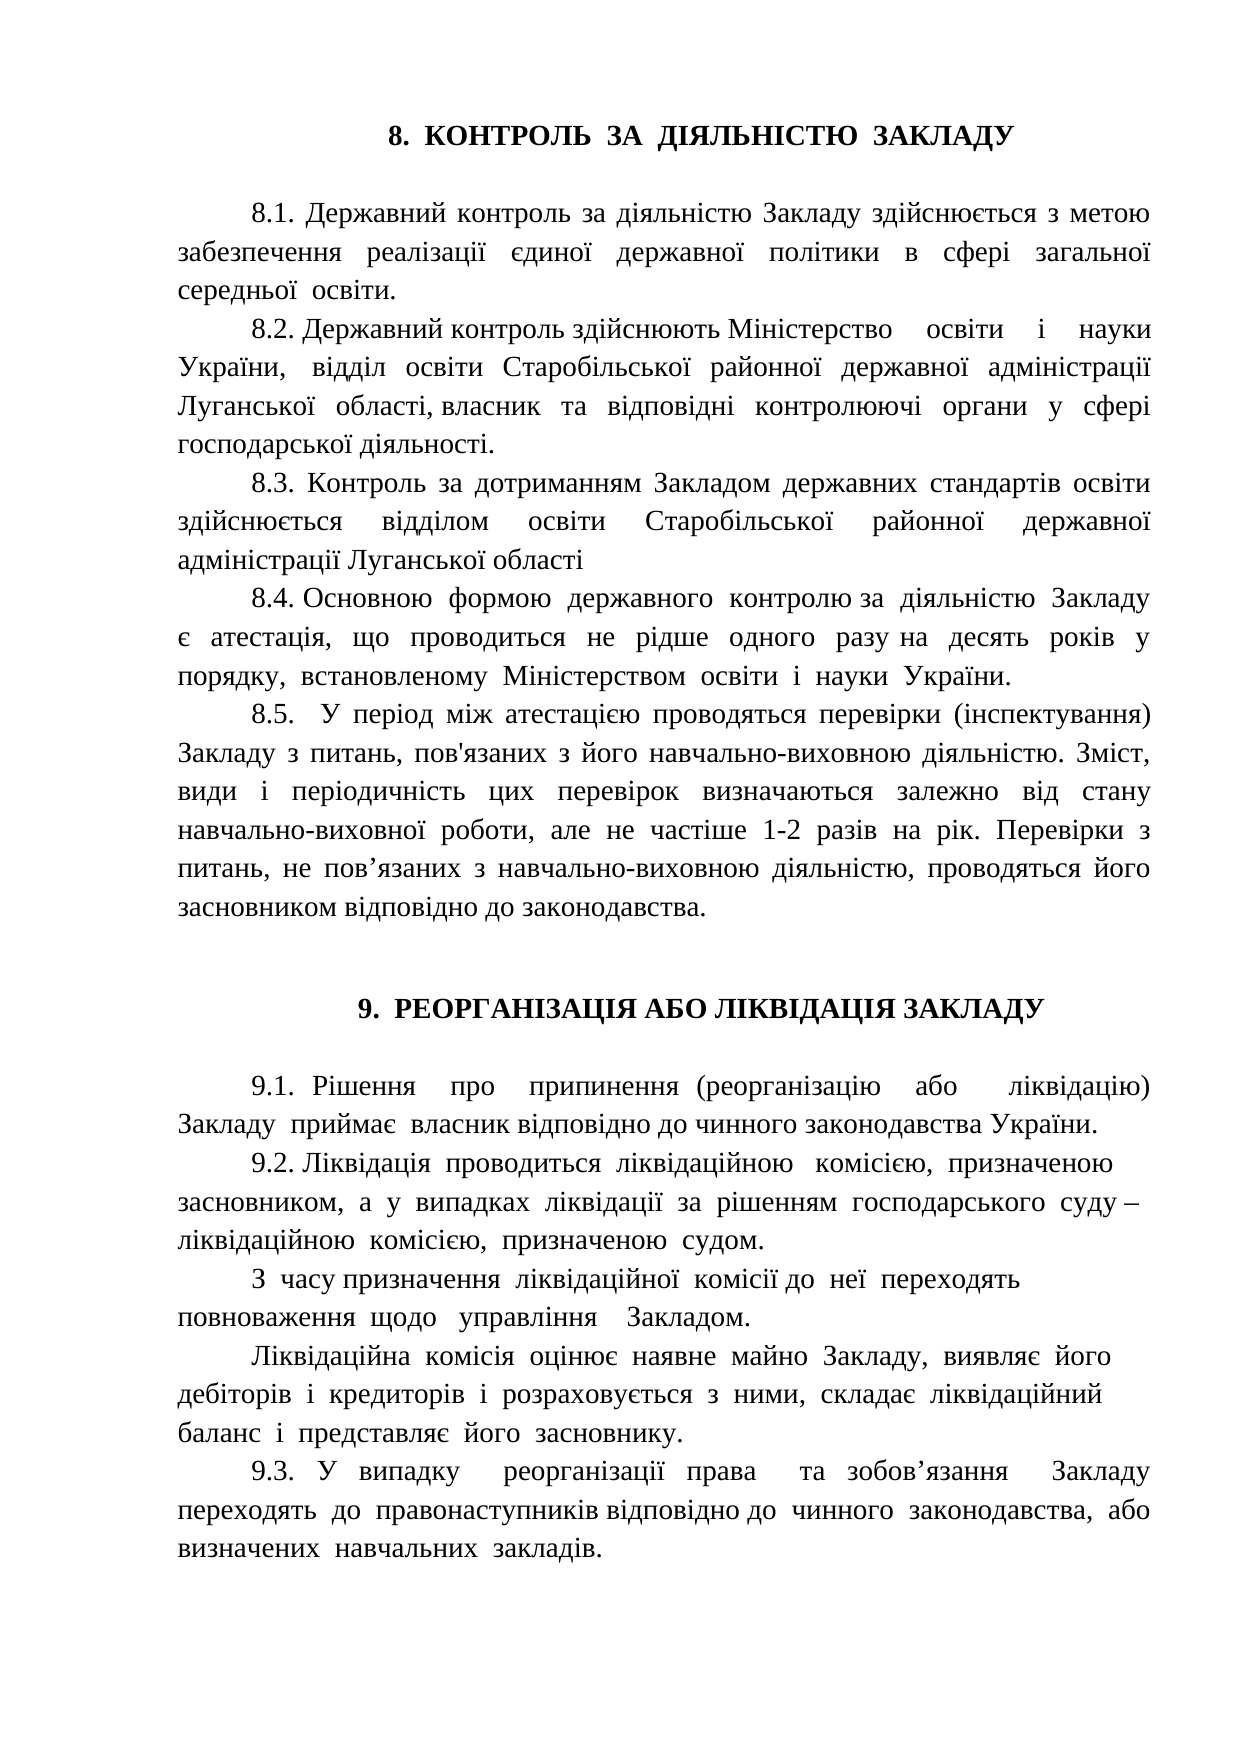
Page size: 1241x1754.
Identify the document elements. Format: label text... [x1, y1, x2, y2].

subtitle 9. РЕОРГАНІЗАЦІЯ АБО ЛІКВІДАЦІЯ ЗАКЛАДУ [177, 991, 1152, 1024]
text 8.5. У період між атестацією проводяться перевірки (інспектування) Закладу з питань, пов'язаних з його навчально-виховною діяльністю. Зміст, види і періодичність цих перевірок визначаються залежно від стану навчально-виховної роботи, але не частіше 1-2 разів на рік. Перевірки з питань, не пов’язаних з навчально-виховною діяльністю, проводяться його засновником відповідно до законодавства. [177, 696, 1152, 922]
text 8.4. Основною формою державного контролю за діяльністю Закладу є атестація, що проводиться не рідше одного разу на десять років у порядку, встановленому Міністерством освіти і науки України. [177, 581, 1152, 691]
text З часу призначення ліквідаційної комісії до неї переходять повноваження щодо управління Закладом. [177, 1261, 1152, 1333]
text Ліквідаційна комісія оцінює наявне майно Закладу, виявляє його дебіторів і кредиторів і розраховується з ними, складає ліквідаційний баланс і представляє його засновнику. [177, 1338, 1152, 1448]
text 9.3. У випадку реорганізації права та зобов’язання Закладу переходять до правонаступників відповідно до чинного законодавства, або визначених навчальних закладів. [177, 1453, 1152, 1564]
text 9.2. Ліквідація проводиться ліквідаційною комісією, призначеною засновником, а у випадках ліквідації за рішенням господарського суду – ліквідаційною комісією, призначеною судом. [177, 1145, 1152, 1256]
text 8.2. Державний контроль здійснюють Міністерство освіти і науки України, відділ освіти Старобільської районної державної адміністрації Луганської області, власник та відповідні контролюючі органи у сфері господарської діяльності. [177, 311, 1152, 460]
text 8. КОНТРОЛЬ ЗА ДІЯЛЬНІСТЮ ЗАКЛАДУ [177, 118, 1152, 152]
text 8.3. Контроль за дотриманням Закладом державних стандартів освіти здійснюється відділом освіти Старобільської районної державної адміністрації Луганської області [177, 465, 1152, 576]
text 9.1. Рішення про припинення (реорганізацію або ліквідацію) Закладу приймає власник відповідно до чинного законодавства України. [177, 1068, 1152, 1140]
text 8.1. Державний контроль за діяльністю Закладу здійснюється з метою забезпечення реалізації єдиної державної політики в сфері загальної середньої освіти. [177, 195, 1152, 306]
